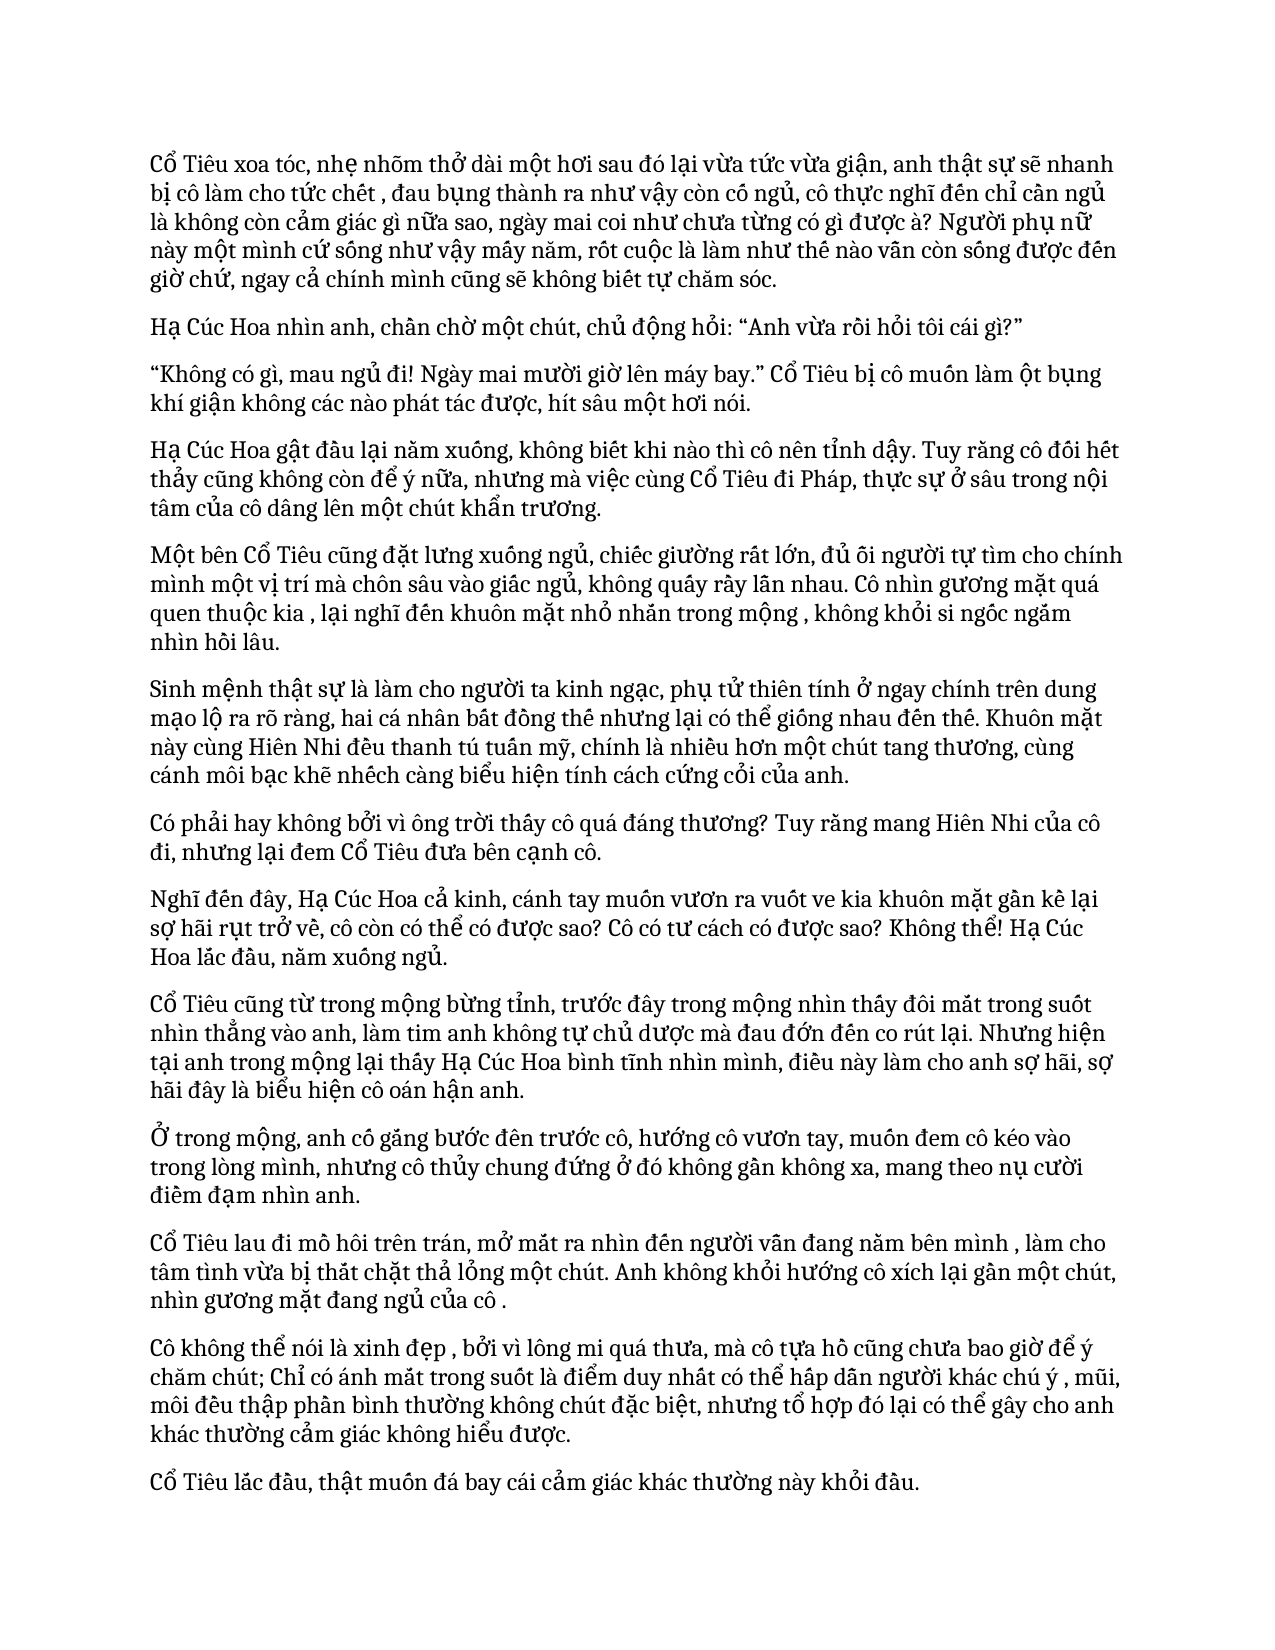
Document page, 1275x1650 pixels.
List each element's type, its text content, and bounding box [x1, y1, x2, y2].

text Một bên Cổ Tiêu cũng đặt lưng xuống ngủ, chiếc giường rất lớn, đủ ỗi người tự tìm cho chính mình một vị trí mà chôn sâu vào giấc ngủ, không quấy rầy lẫn nhau. Cô nhìn gương mặt quá quen thuộc kia , lại nghĩ đến khuôn mặt nhỏ nhắn trong mộng , không khỏi si ngốc ngắm nhìn hồi lâu. [150, 541, 1125, 656]
text Có phải hay không bởi vì ông trời thấy cô quá đáng thương? Tuy rằng mang Hiên Nhi của cô đi, nhưng lại đem Cổ Tiêu đưa bên cạnh cô. [150, 809, 1125, 866]
text Cổ Tiêu cũng từ trong mộng bừng tỉnh, trước đây trong mộng nhìn thấy đôi mắt trong suốt nhìn thẳng vào anh, làm tim anh không tự chủ dược mà đau đớn đến co rút lại. Nhưng hiện tại anh trong mộng lại thấy Hạ Cúc Hoa bình tĩnh nhìn mình, điều này làm cho anh sợ hãi, sợ hãi đây là biểu hiện cô oán hận anh. [150, 990, 1125, 1105]
text Sinh mệnh thật sự là làm cho người ta kinh ngạc, phụ tử thiên tính ở ngay chính trên dung mạo lộ ra rõ ràng, hai cá nhân bất đồng thế nhưng lại có thể giống nhau đến thế. Khuôn mặt này cùng Hiên Nhi đều thanh tú tuấn mỹ, chính là nhiều hơn một chút tang thương, cùng cánh môi bạc khẽ nhếch càng biểu hiện tính cách cứng cỏi của anh. [150, 675, 1125, 790]
text Cô không thể nói là xinh đẹp , bởi vì lông mi quá thưa, mà cô tựa hồ cũng chưa bao giờ để ý chăm chút; Chỉ có ánh mắt trong suốt là điểm duy nhất có thể hấp dẫn người khác chú ý , mũi, môi đều thập phần bình thường không chút đặc biệt, nhưng tổ hợp đó lại có thể gây cho anh khác thường cảm giác không hiểu được. [150, 1334, 1125, 1449]
text Cổ Tiêu xoa tóc, nhẹ nhõm thở dài một hơi sau đó lại vừa tức vừa giận, anh thật sự sẽ nhanh bị cô làm cho tức chết , đau bụng thành ra như vậy còn cố ngủ, cô thực nghĩ đến chỉ cần ngủ là không còn cảm giác gì nữa sao, ngày mai coi như chưa từng có gì được à? Người phụ nữ này một mình cứ sống như vậy mấy năm, rốt cuộc là làm như thế nào vẫn còn sống được đến giờ chứ, ngay cả chính mình cũng sẽ không biết tự chăm sóc. [150, 150, 1125, 294]
text Nghĩ đến đây, Hạ Cúc Hoa cả kinh, cánh tay muốn vươn ra vuốt ve kia khuôn mặt gần kề lại sợ hãi rụt trở về, cô còn có thể có được sao? Cô có tư cách có được sao? Không thể! Hạ Cúc Hoa lắc đầu, nằm xuống ngủ. [150, 885, 1125, 971]
text Cổ Tiêu lắc đầu, thật muốn đá bay cái cảm giác khác thường này khỏi đầu. [150, 1467, 1125, 1496]
text “Không có gì, mau ngủ đi! Ngày mai mười giờ lên máy bay.” Cổ Tiêu bị cô muốn làm ột bụng khí giận không các nào phát tác được, hít sâu một hơi nói. [150, 360, 1125, 417]
text Hạ Cúc Hoa nhìn anh, chần chờ một chút, chủ động hỏi: “Anh vừa rồi hỏi tôi cái gì?” [150, 312, 1125, 341]
text Hạ Cúc Hoa gật đầu lại nằm xuống, không biết khi nào thì cô nên tỉnh dậy. Tuy rằng cô đối hết thảy cũng không còn để ý nữa, nhưng mà việc cùng Cổ Tiêu đi Pháp, thực sự ở sâu trong nội tâm của cô dâng lên một chút khẩn trương. [150, 436, 1125, 522]
text Ở trong mộng, anh cố gắng bước đên trước cô, hướng cô vươn tay, muốn đem cô kéo vào trong lòng mình, nhưng cô thủy chung đứng ở đó không gần không xa, mang theo nụ cười điềm đạm nhìn anh. [150, 1124, 1125, 1210]
text Cổ Tiêu lau đi mồ hôi trên trán, mở mắt ra nhìn đến người vẫn đang nằm bên mình , làm cho tâm tình vừa bị thắt chặt thả lỏng một chút. Anh không khỏi hướng cô xích lại gần một chút, nhìn gương mặt đang ngủ của cô . [150, 1229, 1125, 1315]
